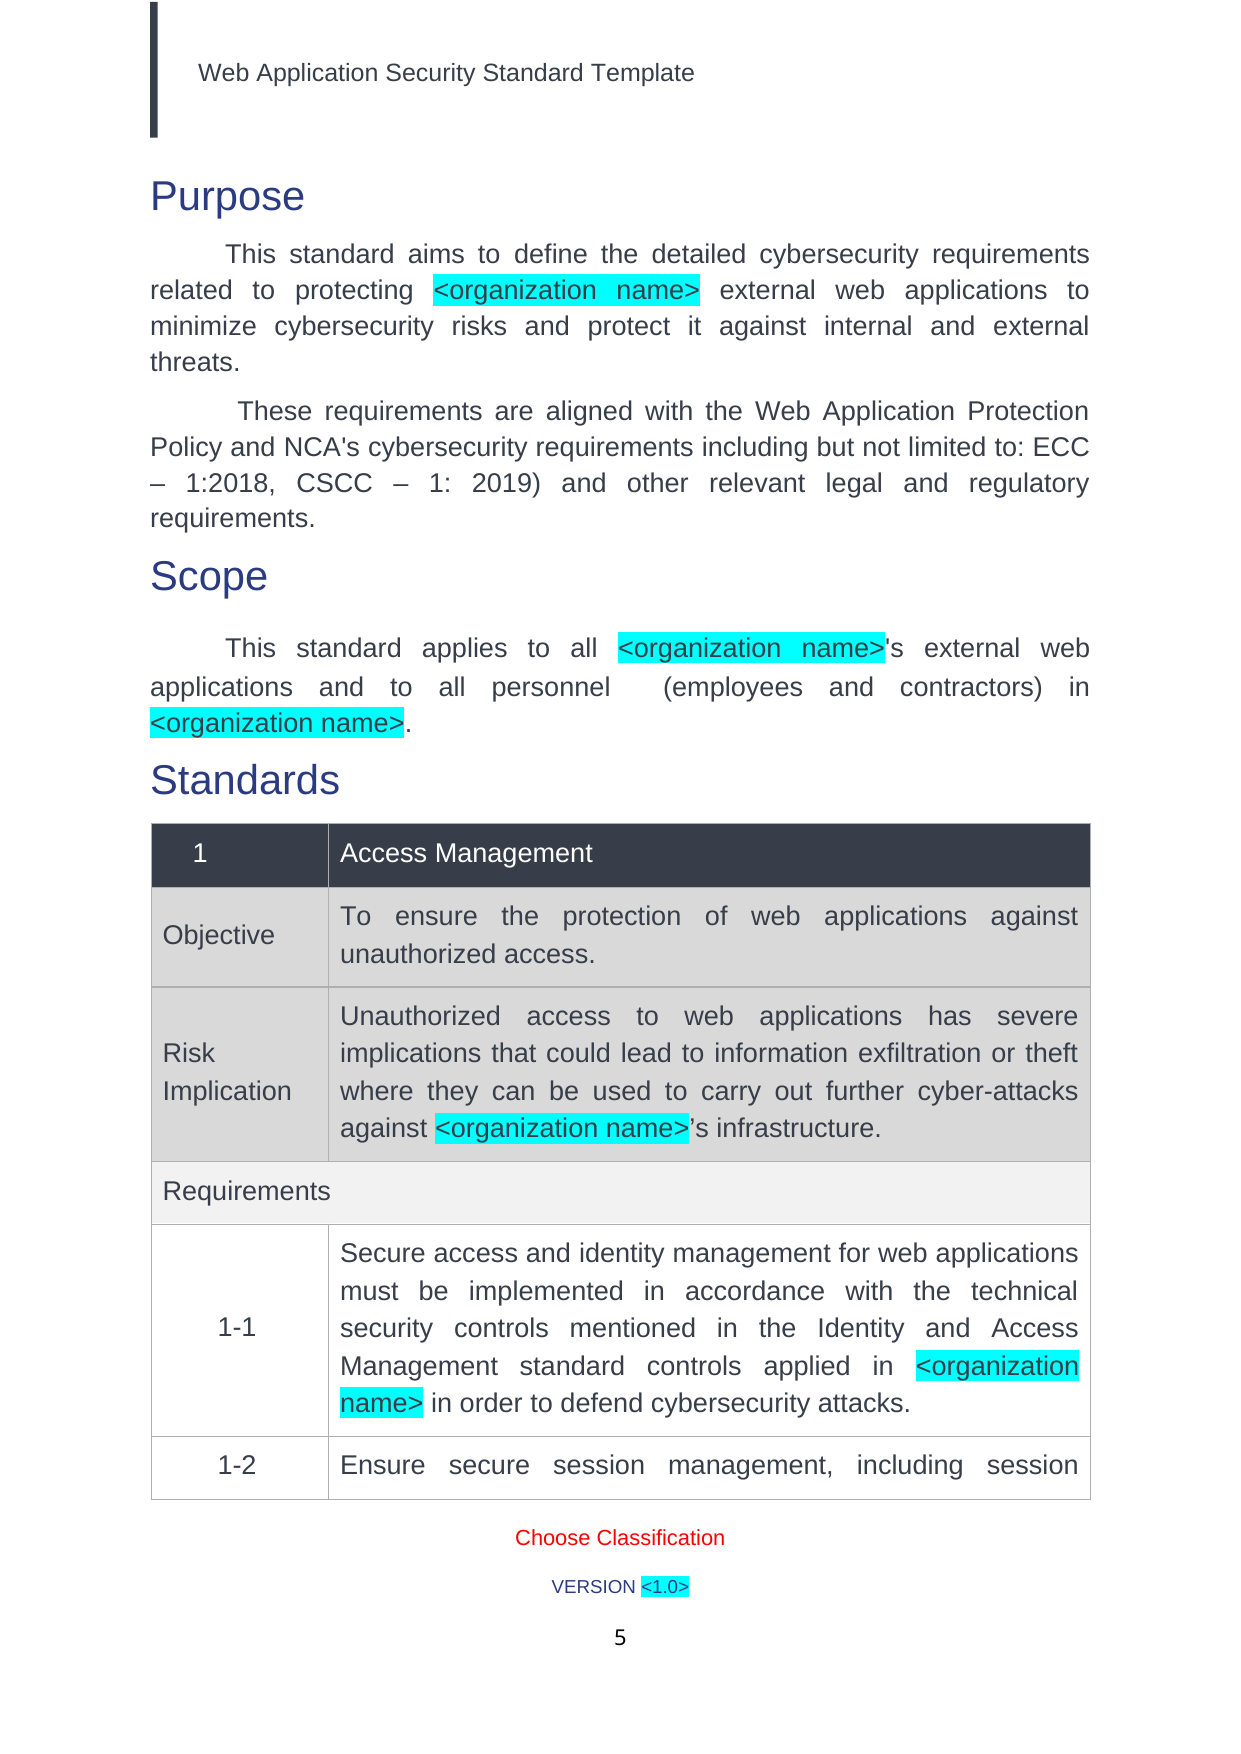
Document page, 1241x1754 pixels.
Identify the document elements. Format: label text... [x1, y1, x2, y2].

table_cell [329, 1437, 1090, 1499]
table_cell To ensure the protection of web applications against unauthorized access. [329, 888, 1090, 986]
subtitle Scope [150, 551, 1090, 599]
table_header [152, 824, 328, 887]
subtitle These requirements are aligned with the Web Application Protection Policy and NCA's cybersecurity requirements including but not limited to: ECC – 1:2018, CSCC – 1: 2019) and other relevant legal and regulatory requirements. [150, 395, 1090, 534]
table_cell Secure access and identity management for web applications must be implemented in accordance with the technical security controls mentioned in the Identity and Access Management standard controls applied in <organization name> in order to defend cybersecurity attacks. [329, 1225, 1090, 1436]
table_cell Objective [152, 888, 328, 986]
table_cell Risk Implication [152, 988, 328, 1161]
subtitle Purpose [150, 171, 1090, 219]
subtitle Standards [150, 756, 1090, 803]
table_cell [152, 1225, 328, 1436]
subtitle ‏This standard applies to all <organization name>'s external web ‏‏applications and to all personnel ‏ ‏(employees and contractors) in ‏<organization name>.‏ [150, 618, 1090, 738]
table_header Access Management [329, 824, 1090, 887]
subtitle This standard aims to ‏define the detailed cybersecurity requirements related to ‏protecting <organization name> ‏external web applications to minimize cybersecurity risks and protect it against internal and external threats. [150, 238, 1090, 377]
table_cell Requirements [152, 1162, 1090, 1223]
table_cell [152, 1437, 328, 1499]
table_cell Unauthorized access to web applications has severe implications that could lead to information exfiltration or theft where they can be used to carry out further cyber-attacks against <organization name>’s infrastructure. [329, 988, 1090, 1161]
